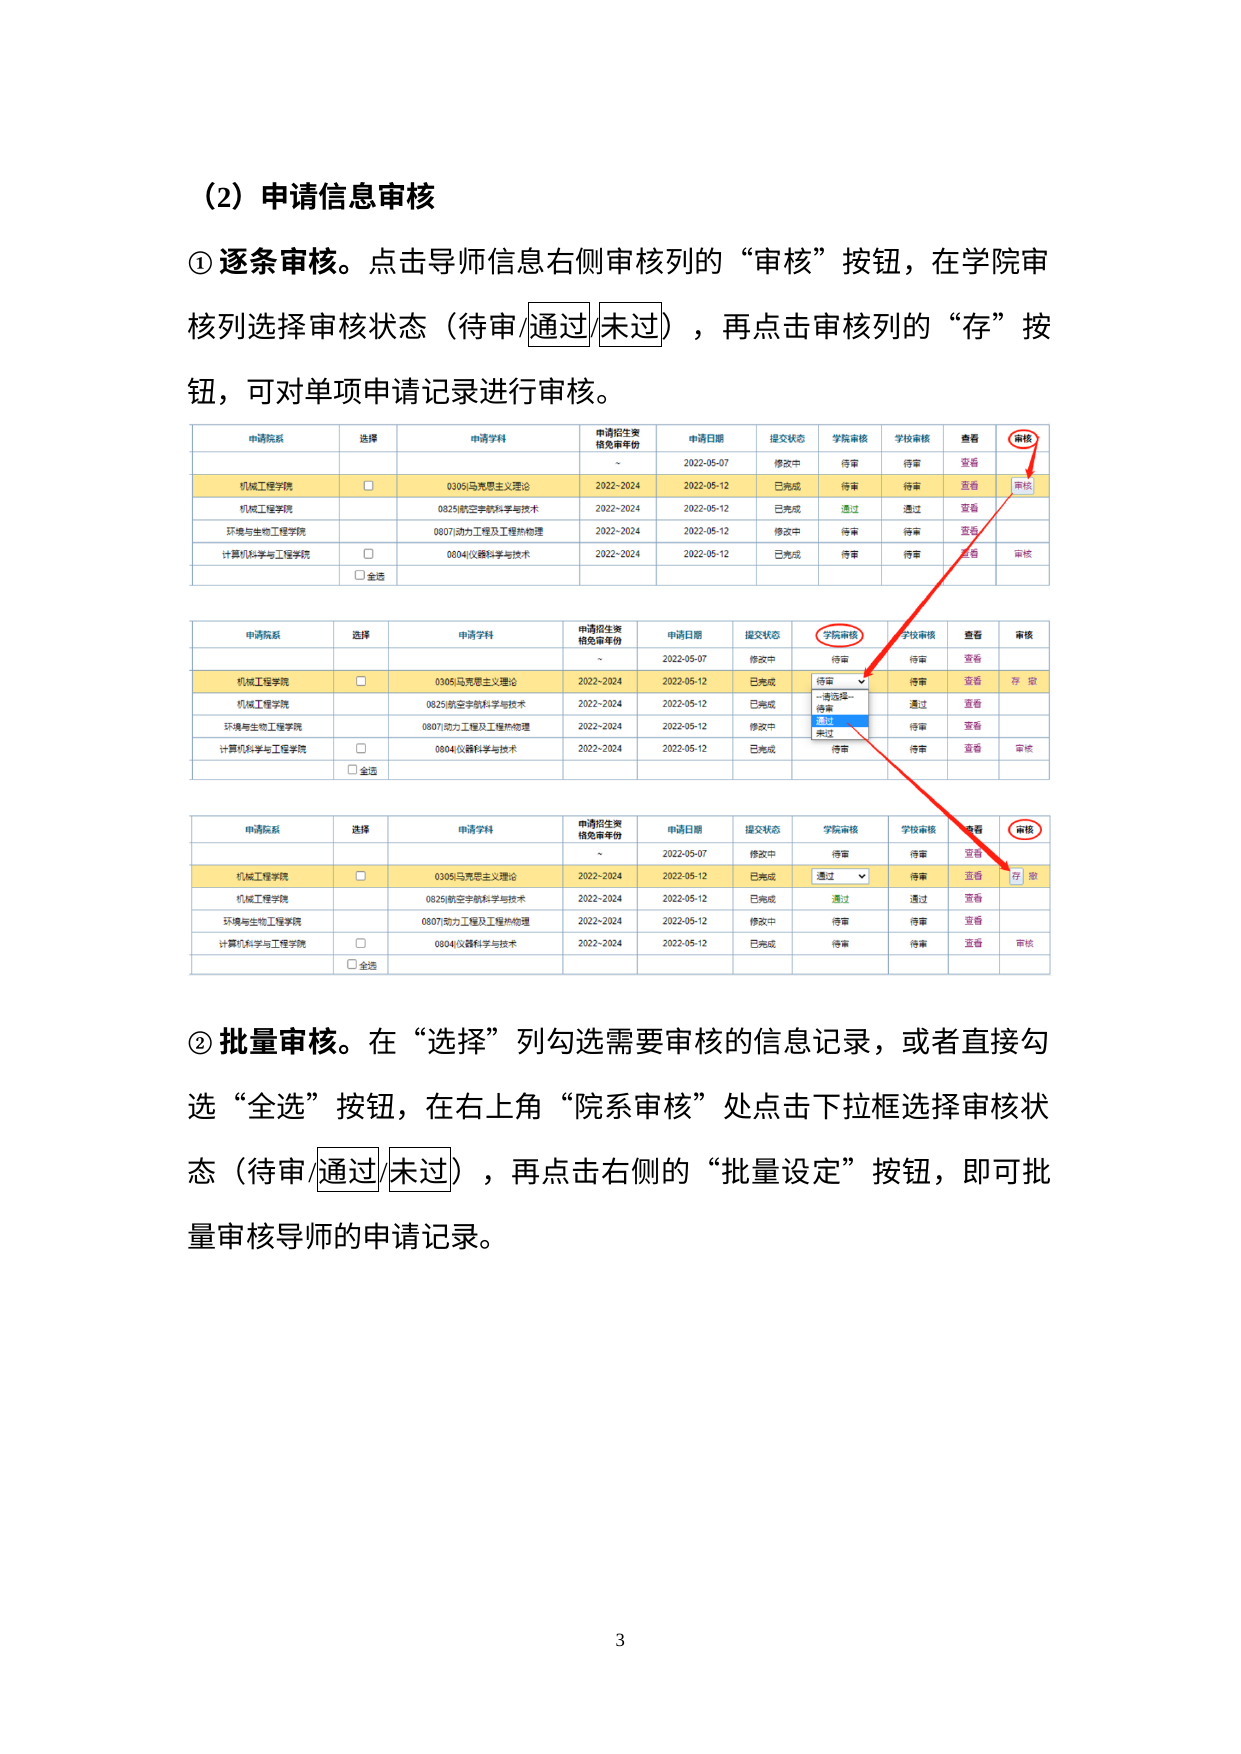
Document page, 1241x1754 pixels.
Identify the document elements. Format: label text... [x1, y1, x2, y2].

text （2）申请信息审核 [187, 162, 1053, 227]
text ②批量审核。在“选择”列勾选需要审核的信息记录，或者直接勾选“全选”按钮，在右上角“院系审核”处点击下拉框选择审核状态（待审/通过/未过），再点击右侧的“批量设定”按钮，即可批量审核导师的申请记录。 [187, 1007, 1053, 1267]
text ①逐条审核。点击导师信息右侧审核列的“审核”按钮，在学院审核列选择审核状态（待审/通过/未过），再点击审核列的“存”按钮，可对单项申请记录进行审核。 [187, 227, 1053, 422]
picture [187, 422, 1053, 976]
